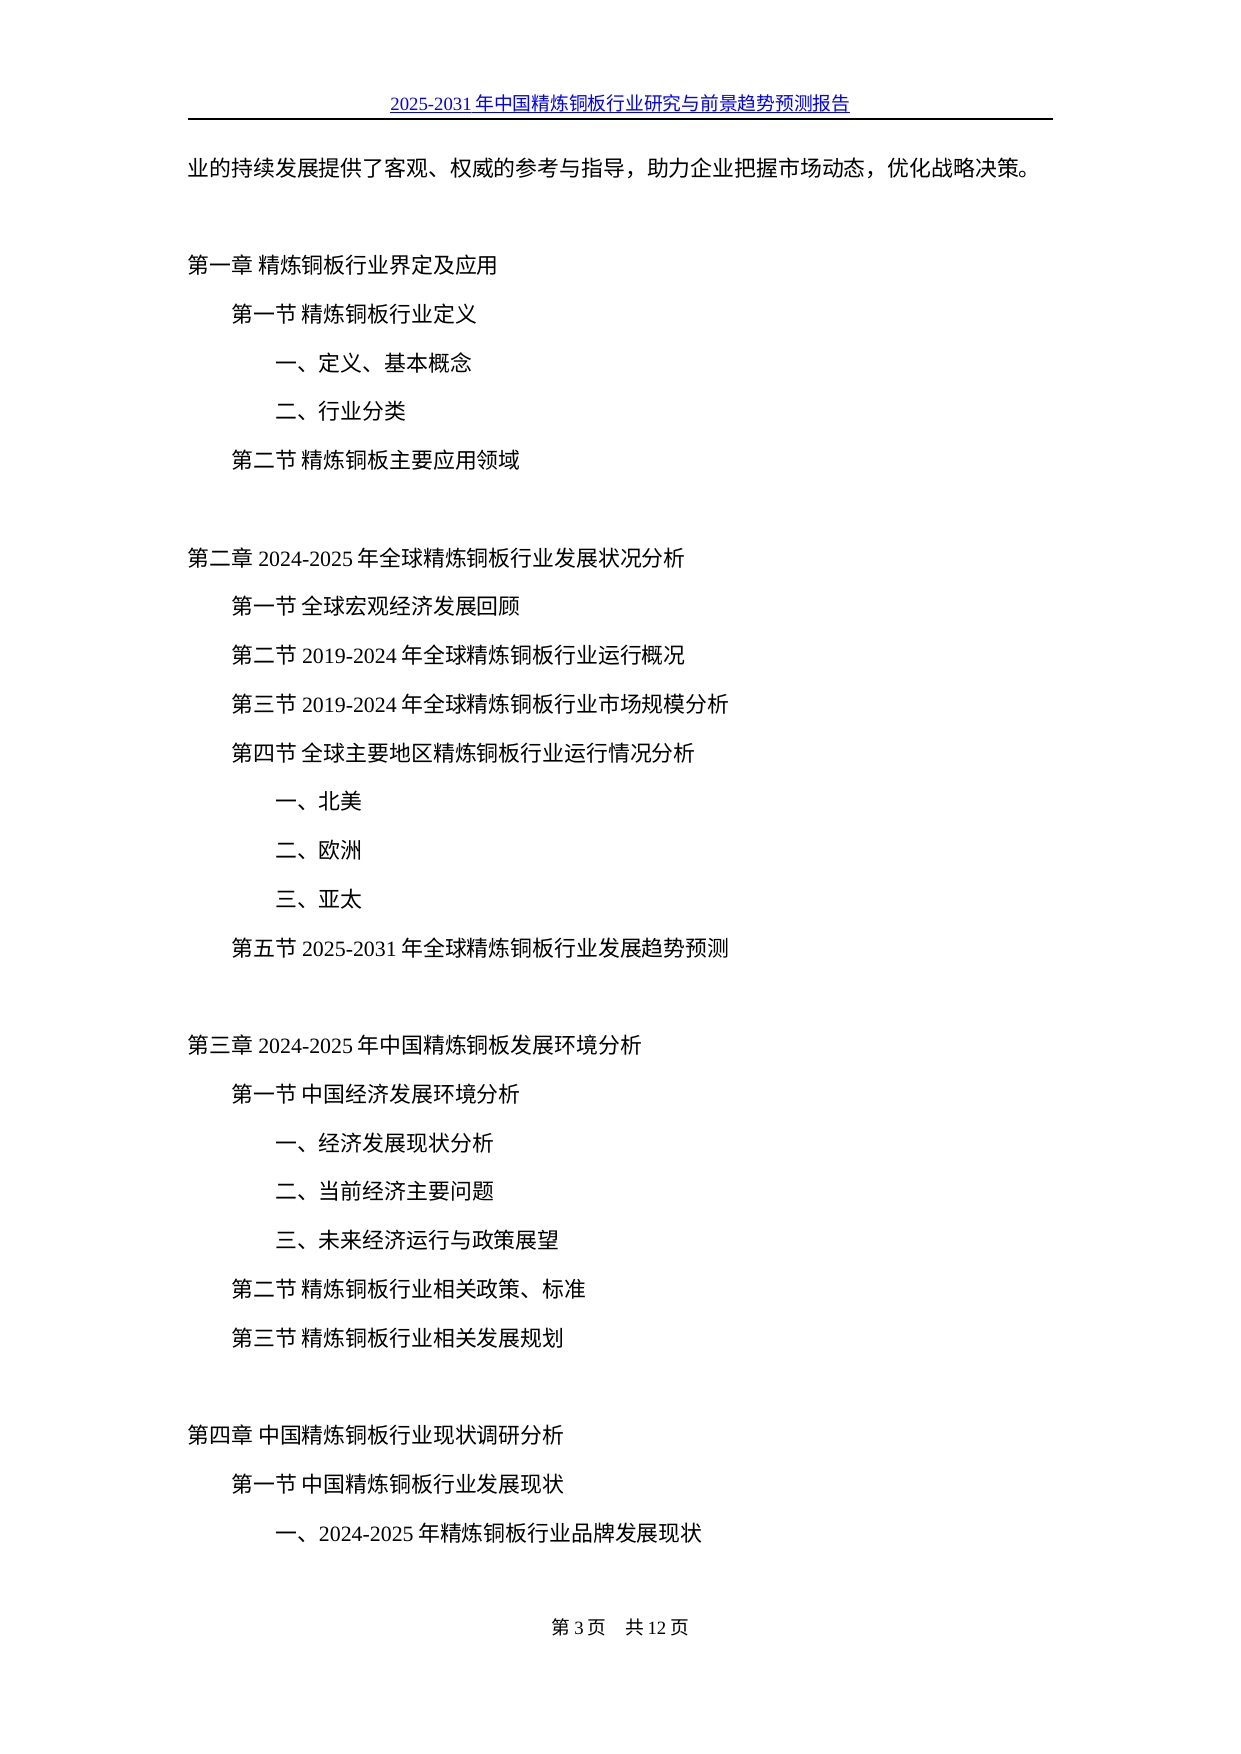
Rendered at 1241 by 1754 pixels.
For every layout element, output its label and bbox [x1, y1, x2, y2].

text [187, 150, 1053, 1548]
